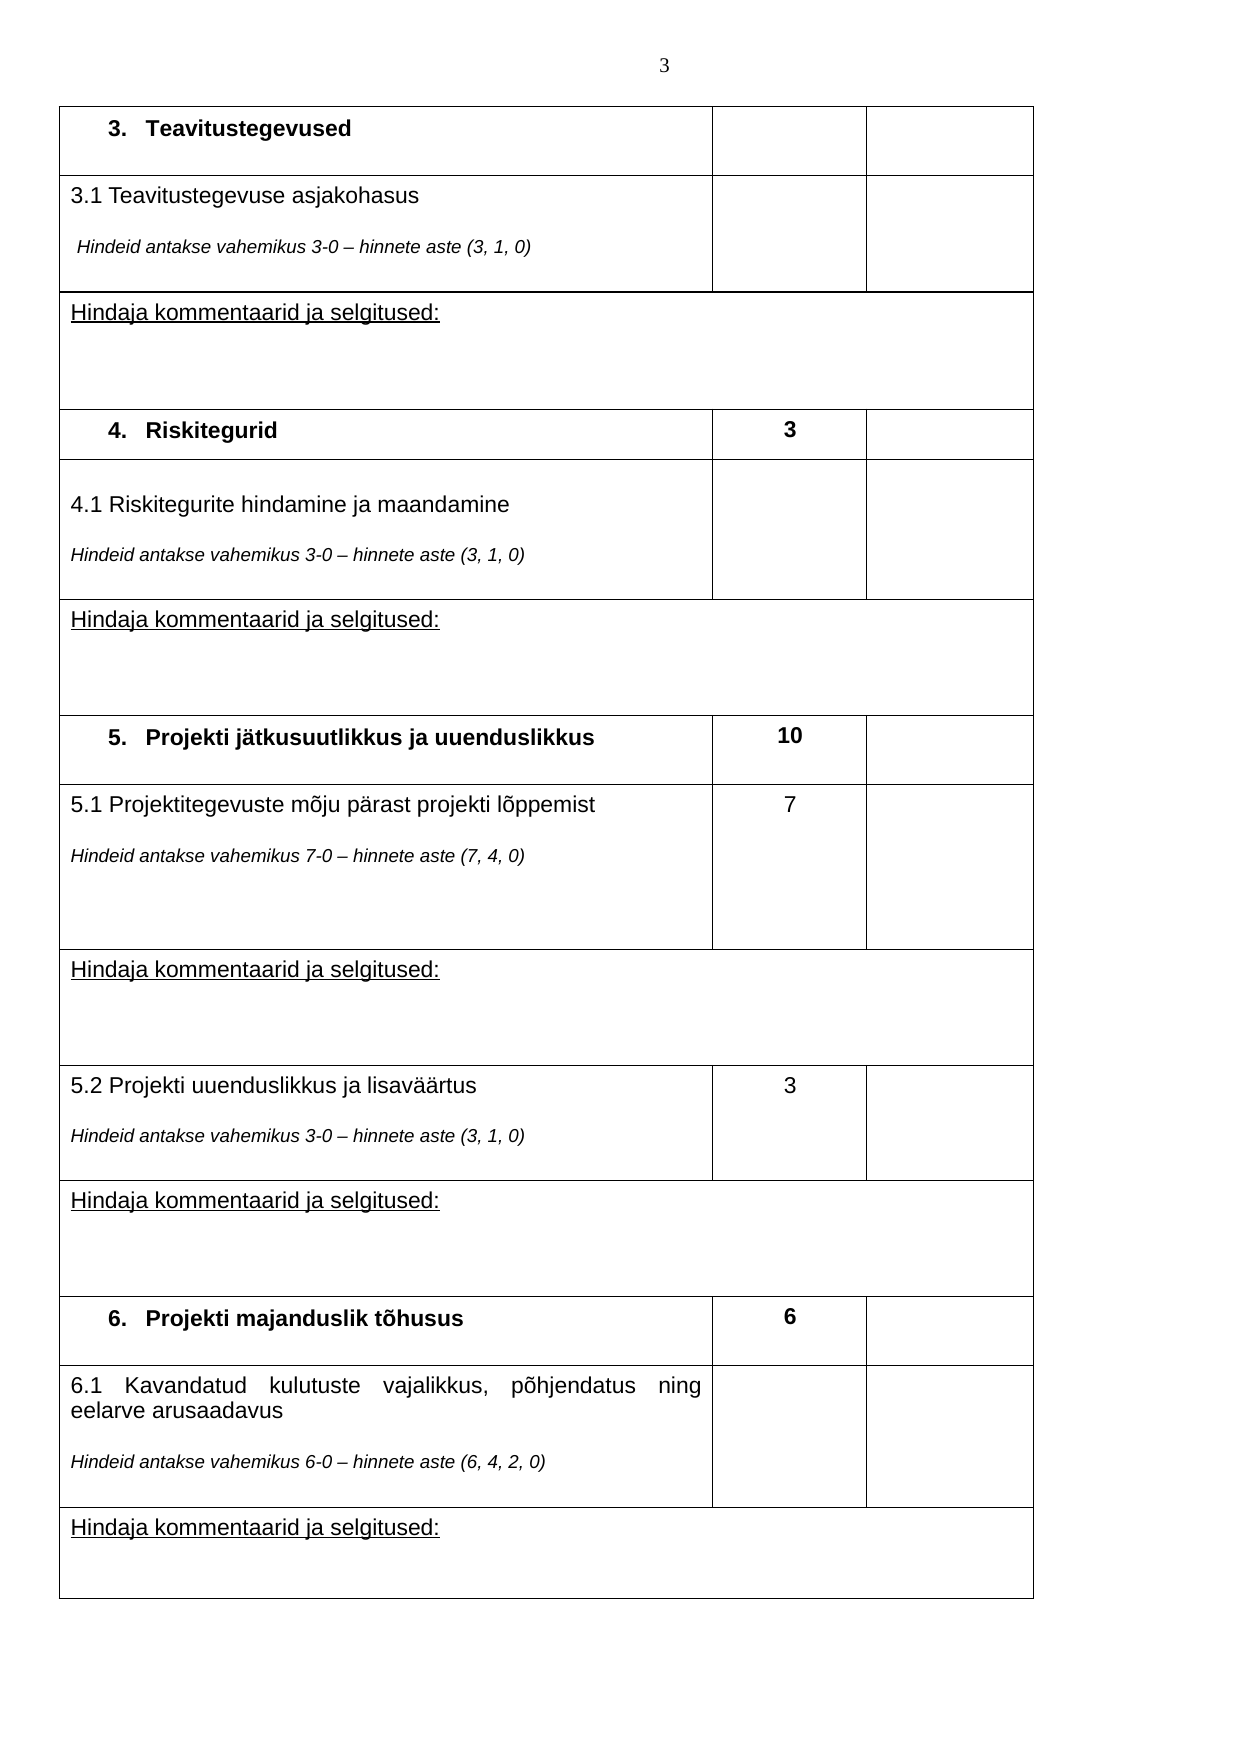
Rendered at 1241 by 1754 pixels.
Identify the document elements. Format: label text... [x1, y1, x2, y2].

table_cell 3.1 Teavitustegevuse asjakohasus Hindeid antakse vahemikus 3-0 – hinnete aste (3, 1, 0) [60, 176, 712, 291]
table_cell Hindaja kommentaarid ja selgitused: [60, 950, 1033, 1065]
table_cell [713, 176, 866, 291]
table_cell [867, 107, 1033, 175]
table_cell [867, 1066, 1033, 1180]
table_cell 3 [713, 1066, 866, 1180]
table_cell 6.1 Kavandatud kulutuste vajalikkus, põhjendatus ning eelarve arusaadavus Hindeid antakse vahemikus 6-0 – hinnete aste (6, 4, 2, 0) [60, 1366, 712, 1507]
table_cell [867, 460, 1033, 599]
table_cell 3 [713, 107, 866, 175]
table_cell Projekti majanduslik tõhusus [60, 1297, 712, 1365]
table_cell Hindaja kommentaarid ja selgitused: [60, 1181, 1033, 1296]
table_cell 7 [713, 785, 866, 949]
table_cell [867, 716, 1033, 784]
table_cell [867, 1366, 1033, 1507]
table_cell [713, 1366, 866, 1507]
table_cell 3 [713, 410, 866, 459]
table_cell [867, 410, 1033, 459]
table_cell Projekti jätkusuutlikkus ja uuenduslikkus [60, 716, 712, 784]
table_cell [867, 176, 1033, 291]
table_cell 6 [713, 1297, 866, 1365]
table_cell [867, 785, 1033, 949]
table_cell 5.1 Projektitegevuste mõju pärast projekti lõppemist Hindeid antakse vahemikus 7-0 – hinnete aste (7, 4, 0) [60, 785, 712, 949]
table_cell [867, 1297, 1033, 1365]
table_cell Hindaja kommentaarid ja selgitused: [60, 600, 1033, 715]
table_cell Hindaja kommentaarid ja selgitused: [60, 293, 1033, 408]
table_cell 10 [713, 716, 866, 784]
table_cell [60, 1508, 1033, 1598]
table_cell 5.2 Projekti uuenduslikkus ja lisaväärtus Hindeid antakse vahemikus 3-0 – hinnete aste (3, 1, 0) [60, 1066, 712, 1180]
table_cell Riskitegurid [60, 410, 712, 459]
table_cell Teavitustegevused [60, 107, 712, 175]
table_cell [713, 460, 866, 599]
table_cell 4.1 Riskitegurite hindamine ja maandamine Hindeid antakse vahemikus 3-0 – hinnete aste (3, 1, 0) [60, 460, 712, 599]
